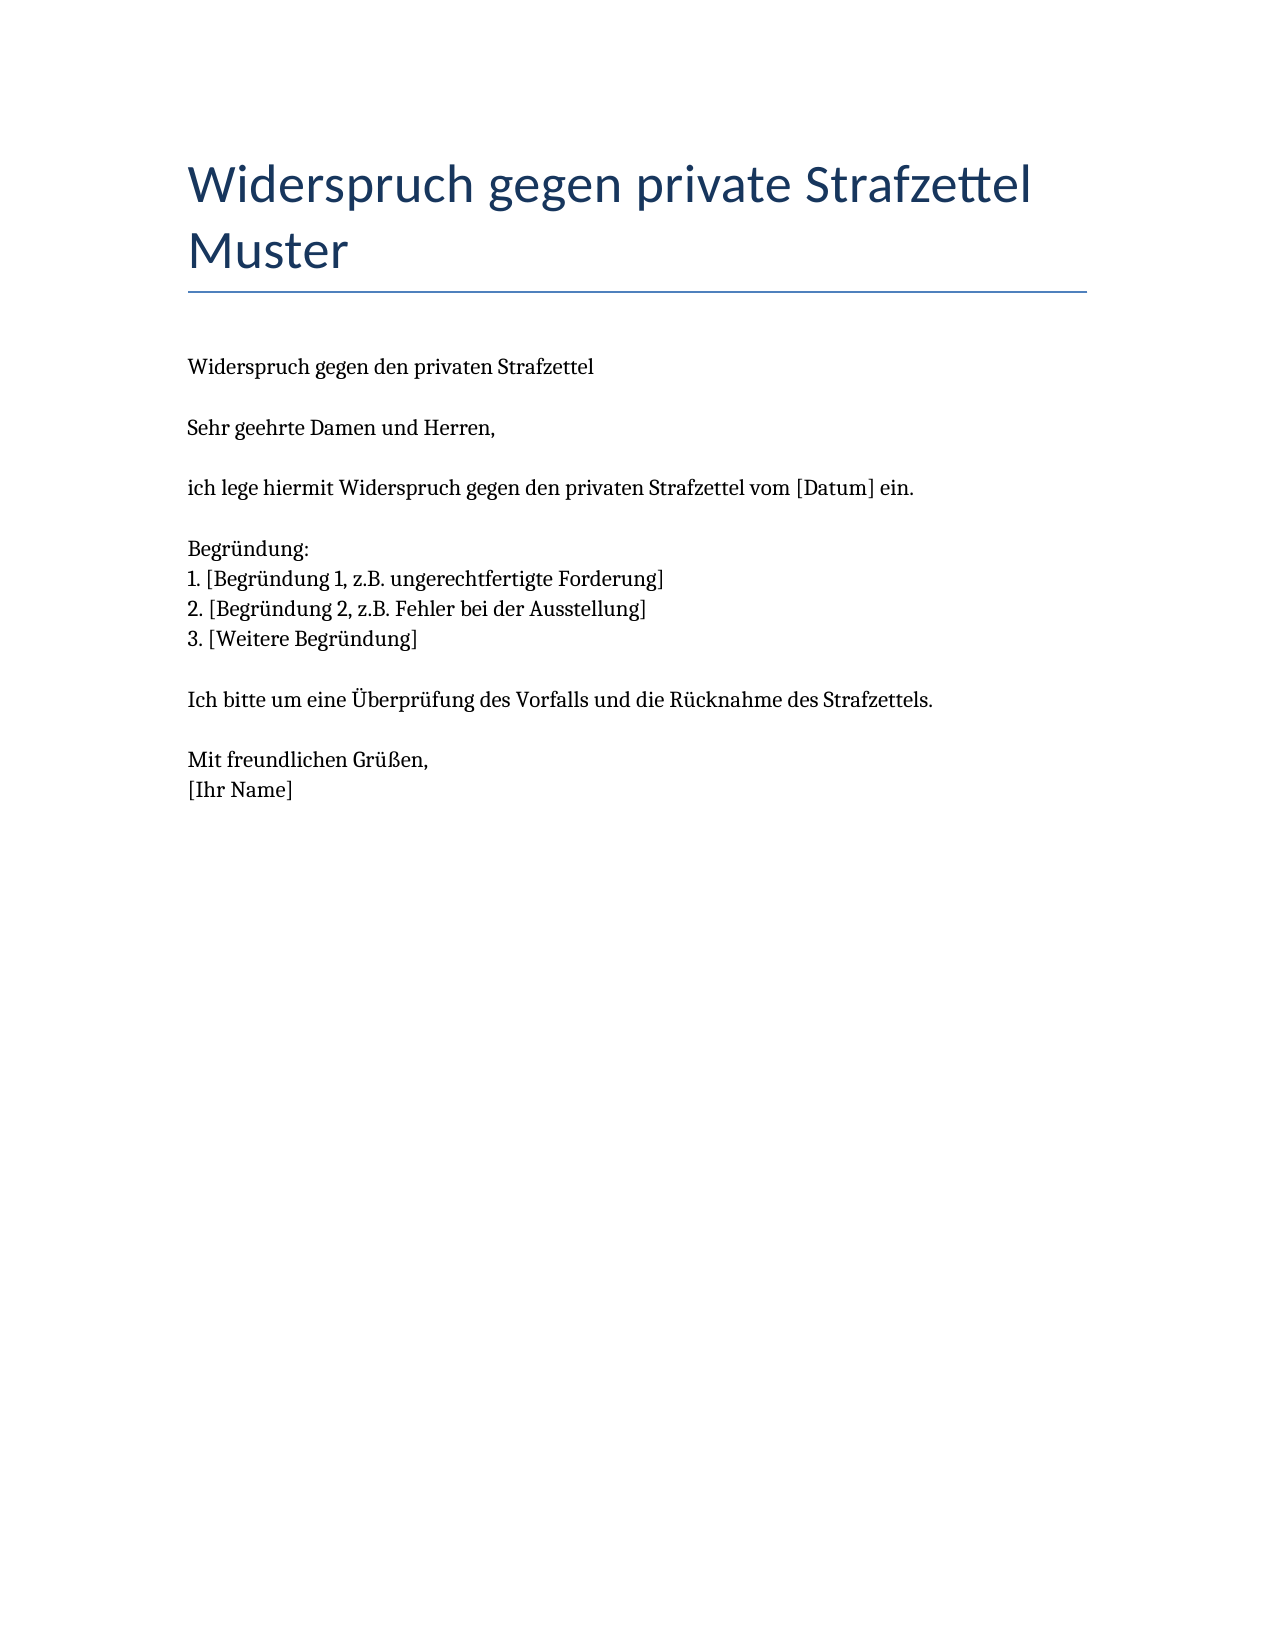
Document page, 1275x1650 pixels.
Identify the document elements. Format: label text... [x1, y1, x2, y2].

text Widerspruch gegen den privaten Strafzettel Sehr geehrte Damen und Herren, ich lege hiermit Widerspruch gegen den privaten Strafzettel vom [Datum] ein. Begründung: 1. [Begründung 1, z.B. ungerechtfertigte Forderung] 2. [Begründung 2, z.B. Fehler bei der Ausstellung] 3. [Weitere Begründung] Ich bitte um eine Überprüfung des Vorfalls und die Rücknahme des Strafzettels. Mit freundlichen Grüßen, [Ihr Name] [187, 324, 1087, 834]
title Widerspruch gegen private Strafzettel Muster [187, 150, 1087, 293]
